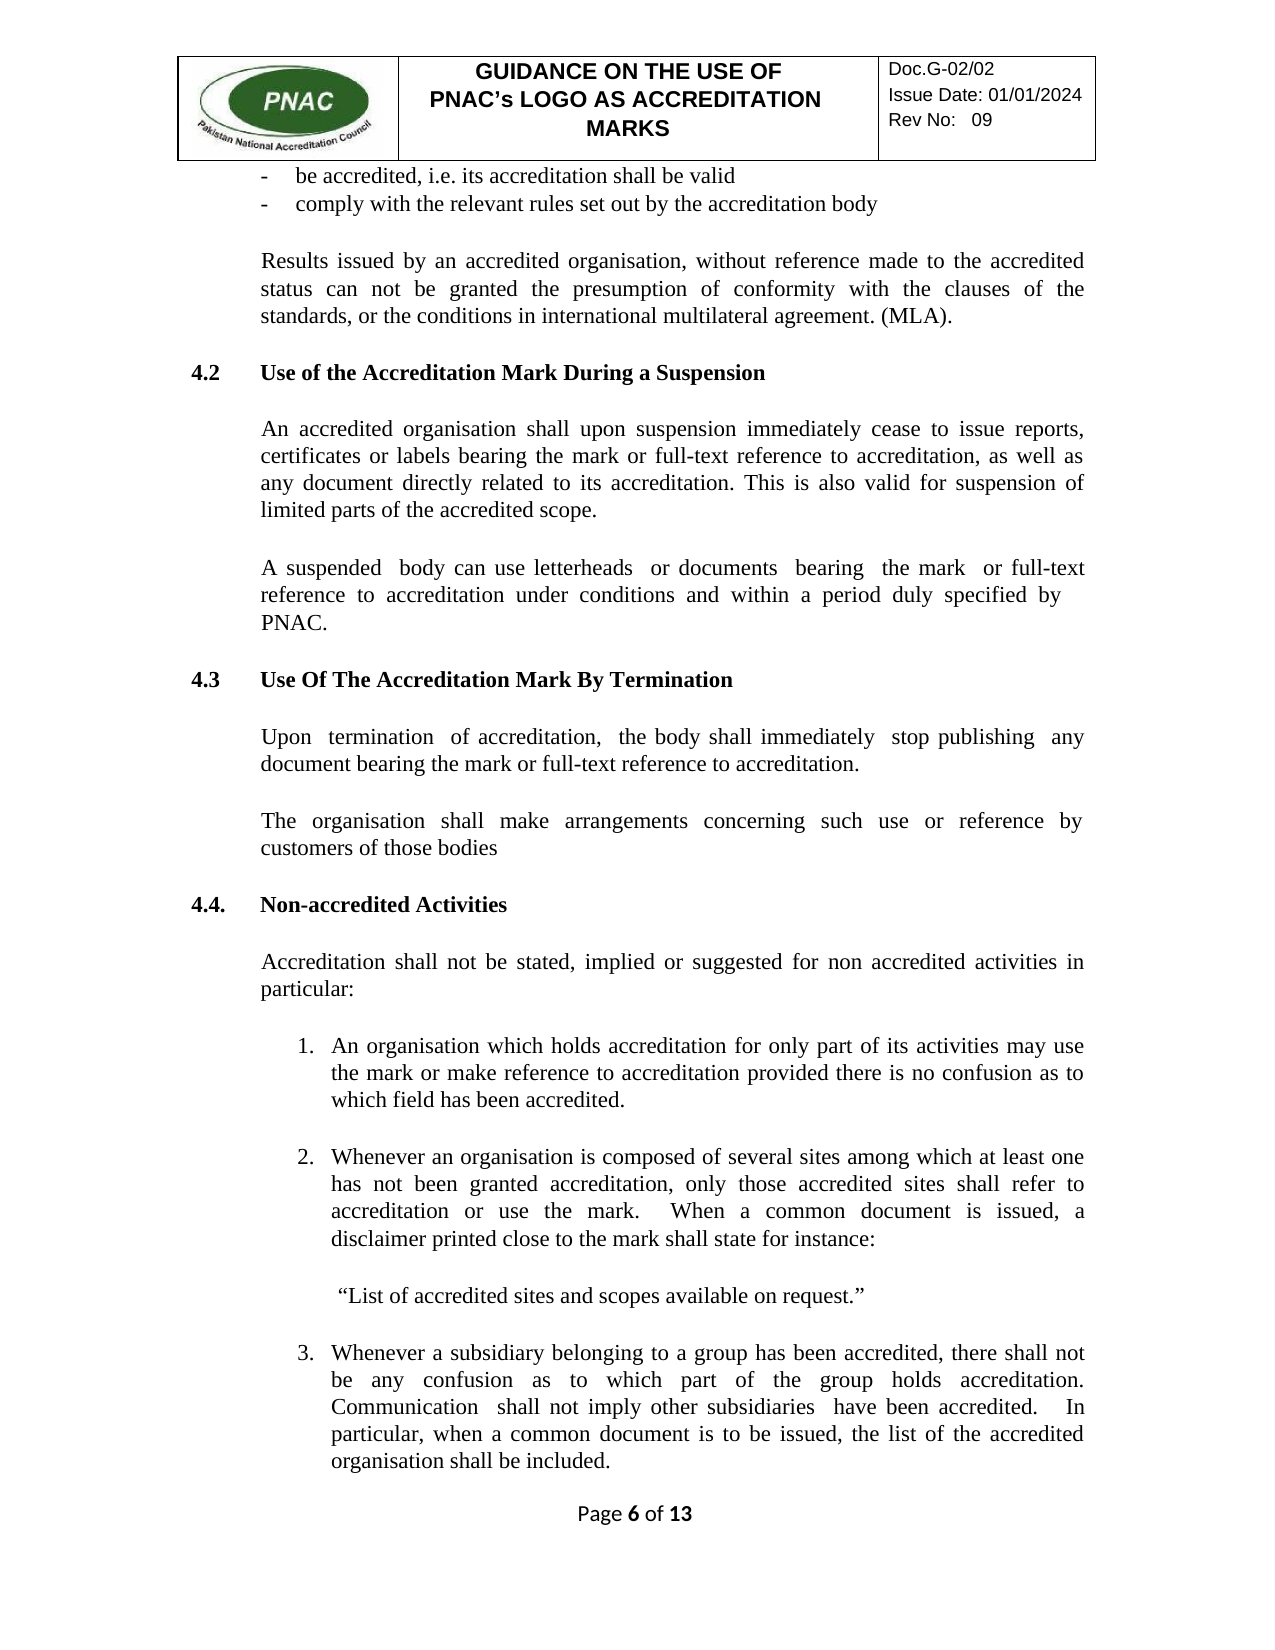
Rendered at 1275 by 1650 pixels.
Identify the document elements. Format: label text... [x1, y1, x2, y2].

subtitle 4.3 Use Of The Accreditation Mark By Termination [191, 666, 1086, 693]
picture [191, 57, 383, 158]
text Results issued by an accredited organisation, without reference made to the accredited status can not be granted the presumption of conformity with the clauses of the standards, or the conditions in international multilateral agreement. (MLA). [260, 247, 1086, 328]
list Whenever an organisation is composed of several sites among which at least one has not been granted accreditation, only those accredited sites shall refer to accreditation or use the mark. When a common document is issued, a disclaimer printed close to the mark shall state for instance: [297, 1143, 1086, 1251]
text PNAC. [260, 609, 1086, 636]
text “List of accredited sites and scopes available on request.” [337, 1282, 1086, 1308]
list comply with the relevant rules set out by the accreditation body [260, 190, 1086, 217]
subtitle 4.2 Use of the Accreditation Mark During a Suspension [191, 359, 1086, 385]
text Accreditation shall not be stated, implied or suggested for non accredited activities in particular: [260, 948, 1086, 1001]
text An accredited organisation shall upon suspension immediately cease to issue reports, certificates or labels bearing the mark or full-text reference to accreditation, as well as any document directly related to its accreditation. This is also valid for suspension of limited parts of the accredited scope. [260, 415, 1086, 523]
text The organisation shall make arrangements concerning such use or reference by customers of those bodies [260, 807, 1086, 861]
list be accredited, i.e. its accreditation shall be valid [260, 161, 1086, 188]
subtitle 4.4. Non-accredited Activities [191, 891, 1086, 918]
text Upon termination of accreditation, the body shall immediately stop publishing any document bearing the mark or full-text reference to accreditation. [260, 723, 1086, 776]
list Whenever a subsidiary belonging to a group has been accredited, there shall not be any confusion as to which part of the group holds accreditation. Communication shall not imply other subsidiaries have been accredited. In particular, when a common document is to be issued, the list of the accredited organisation shall be included. [297, 1339, 1086, 1473]
list An organisation which holds accreditation for only part of its activities may use the mark or make reference to accreditation provided there is no confusion as to which field has been accredited. [297, 1032, 1086, 1113]
text A suspended body can use letterheads or documents bearing the mark or full-text reference to accreditation under conditions and within a period duly specified by [260, 554, 1086, 607]
